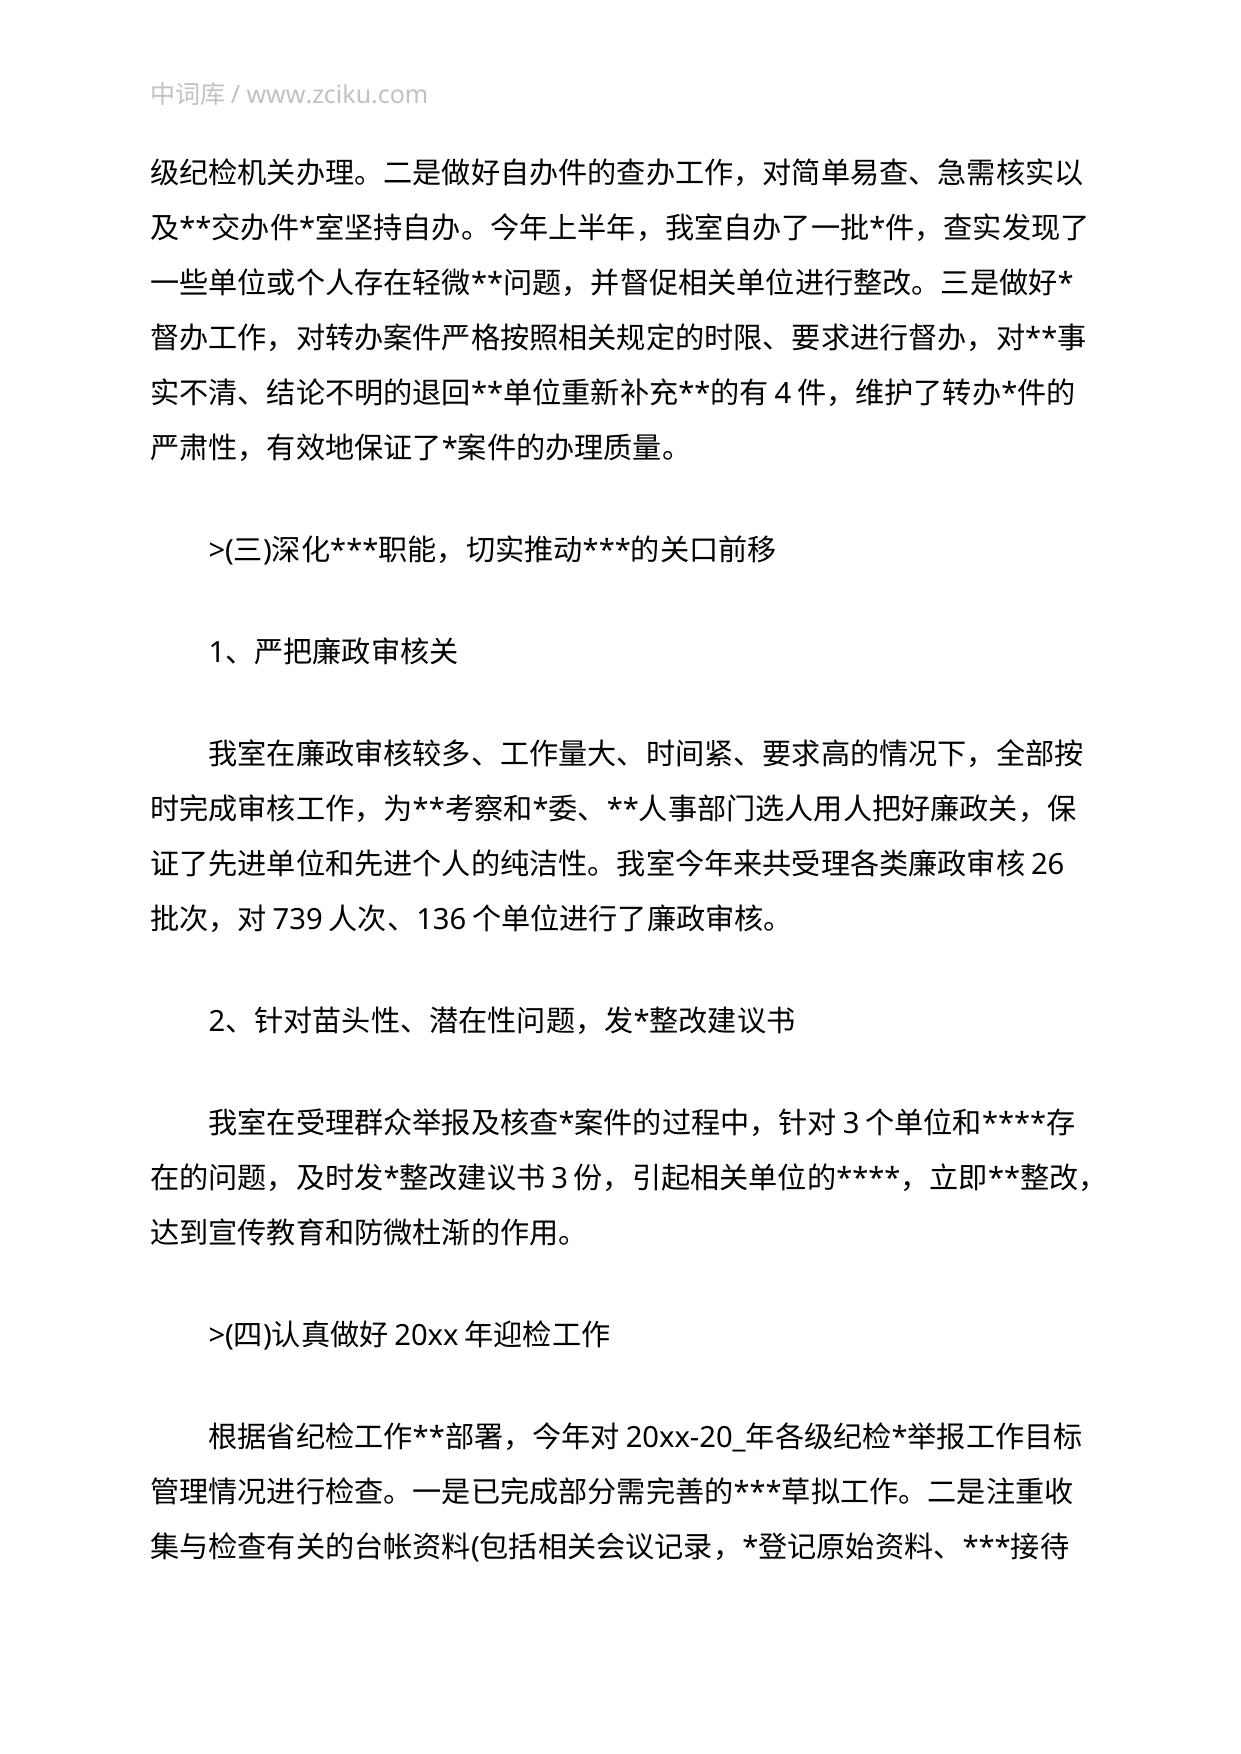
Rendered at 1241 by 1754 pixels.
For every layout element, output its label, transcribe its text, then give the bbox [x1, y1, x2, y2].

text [150, 150, 1090, 467]
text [150, 1413, 1090, 1566]
text 2、针对苗头性、潜在性问题，发*整改建议书 [150, 998, 1090, 1040]
text 我室在廉政审核较多、工作量大、时间紧、要求高的情况下，全部按时完成审核工作，为**考察和*委、**人事部门选人用人把好廉政关，保证了先进单位和先进个人的纯洁性。我室今年来共受理各类廉政审核26批次，对739人次、136个单位进行了廉政审核。 [150, 731, 1090, 938]
text >(三)深化***职能，切实推动***的关口前移 [150, 527, 1090, 569]
text 1、严把廉政审核关 [150, 629, 1090, 671]
text >(四)认真做好20xx年迎检工作 [150, 1311, 1090, 1354]
text 我室在受理群众举报及核查*案件的过程中，针对3个单位和****存在的问题，及时发*整改建议书3份，引起相关单位的****，立即**整改，达到宣传教育和防微杜渐的作用。 [150, 1100, 1090, 1252]
